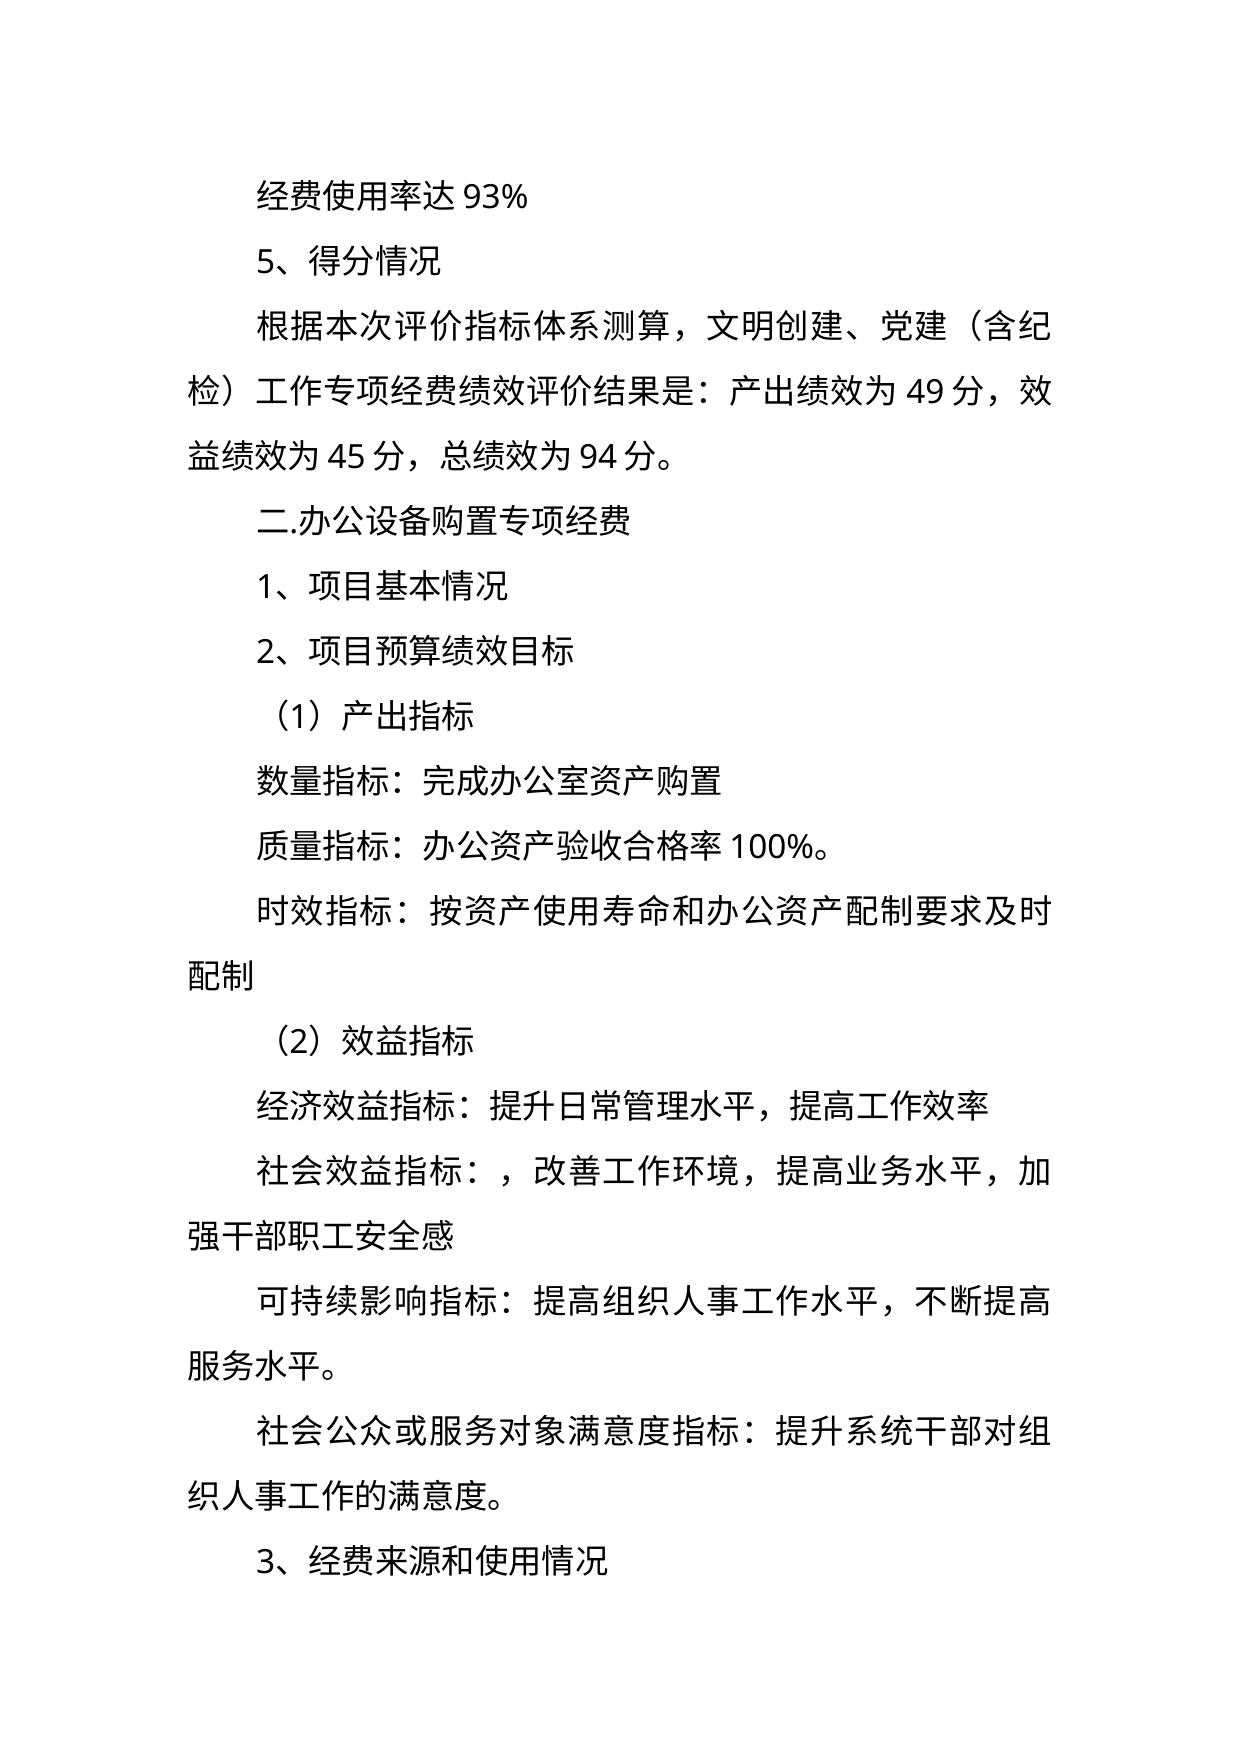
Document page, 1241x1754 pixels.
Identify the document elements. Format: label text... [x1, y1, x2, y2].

text 3、经费来源和使用情况 [187, 1527, 1053, 1592]
text 二.办公设备购置专项经费 [187, 487, 1053, 552]
text 质量指标：办公资产验收合格率100%。 [187, 812, 1053, 877]
text 1、项目基本情况 [187, 552, 1053, 617]
text （1）产出指标 [187, 682, 1053, 747]
text 2、项目预算绩效目标 [187, 617, 1053, 682]
text 经济效益指标：提升日常管理水平，提高工作效率 [187, 1072, 1053, 1137]
text 经费使用率达93% [187, 162, 1053, 227]
text 根据本次评价指标体系测算，文明创建、党建（含纪检）工作专项经费绩效评价结果是：产出绩效为49分，效益绩效为45分，总绩效为94分。 [187, 292, 1053, 487]
text 数量指标：完成办公室资产购置 [187, 747, 1053, 812]
text 社会效益指标：，改善工作环境，提高业务水平，加强干部职工安全感 [187, 1137, 1053, 1267]
text 时效指标：按资产使用寿命和办公资产配制要求及时配制 [187, 877, 1053, 1007]
text 5、得分情况 [187, 227, 1053, 292]
text 可持续影响指标：提高组织人事工作水平，不断提高服务水平。 [187, 1267, 1053, 1397]
text （2）效益指标 [187, 1007, 1053, 1072]
text 社会公众或服务对象满意度指标：提升系统干部对组织人事工作的满意度。 [187, 1397, 1053, 1527]
